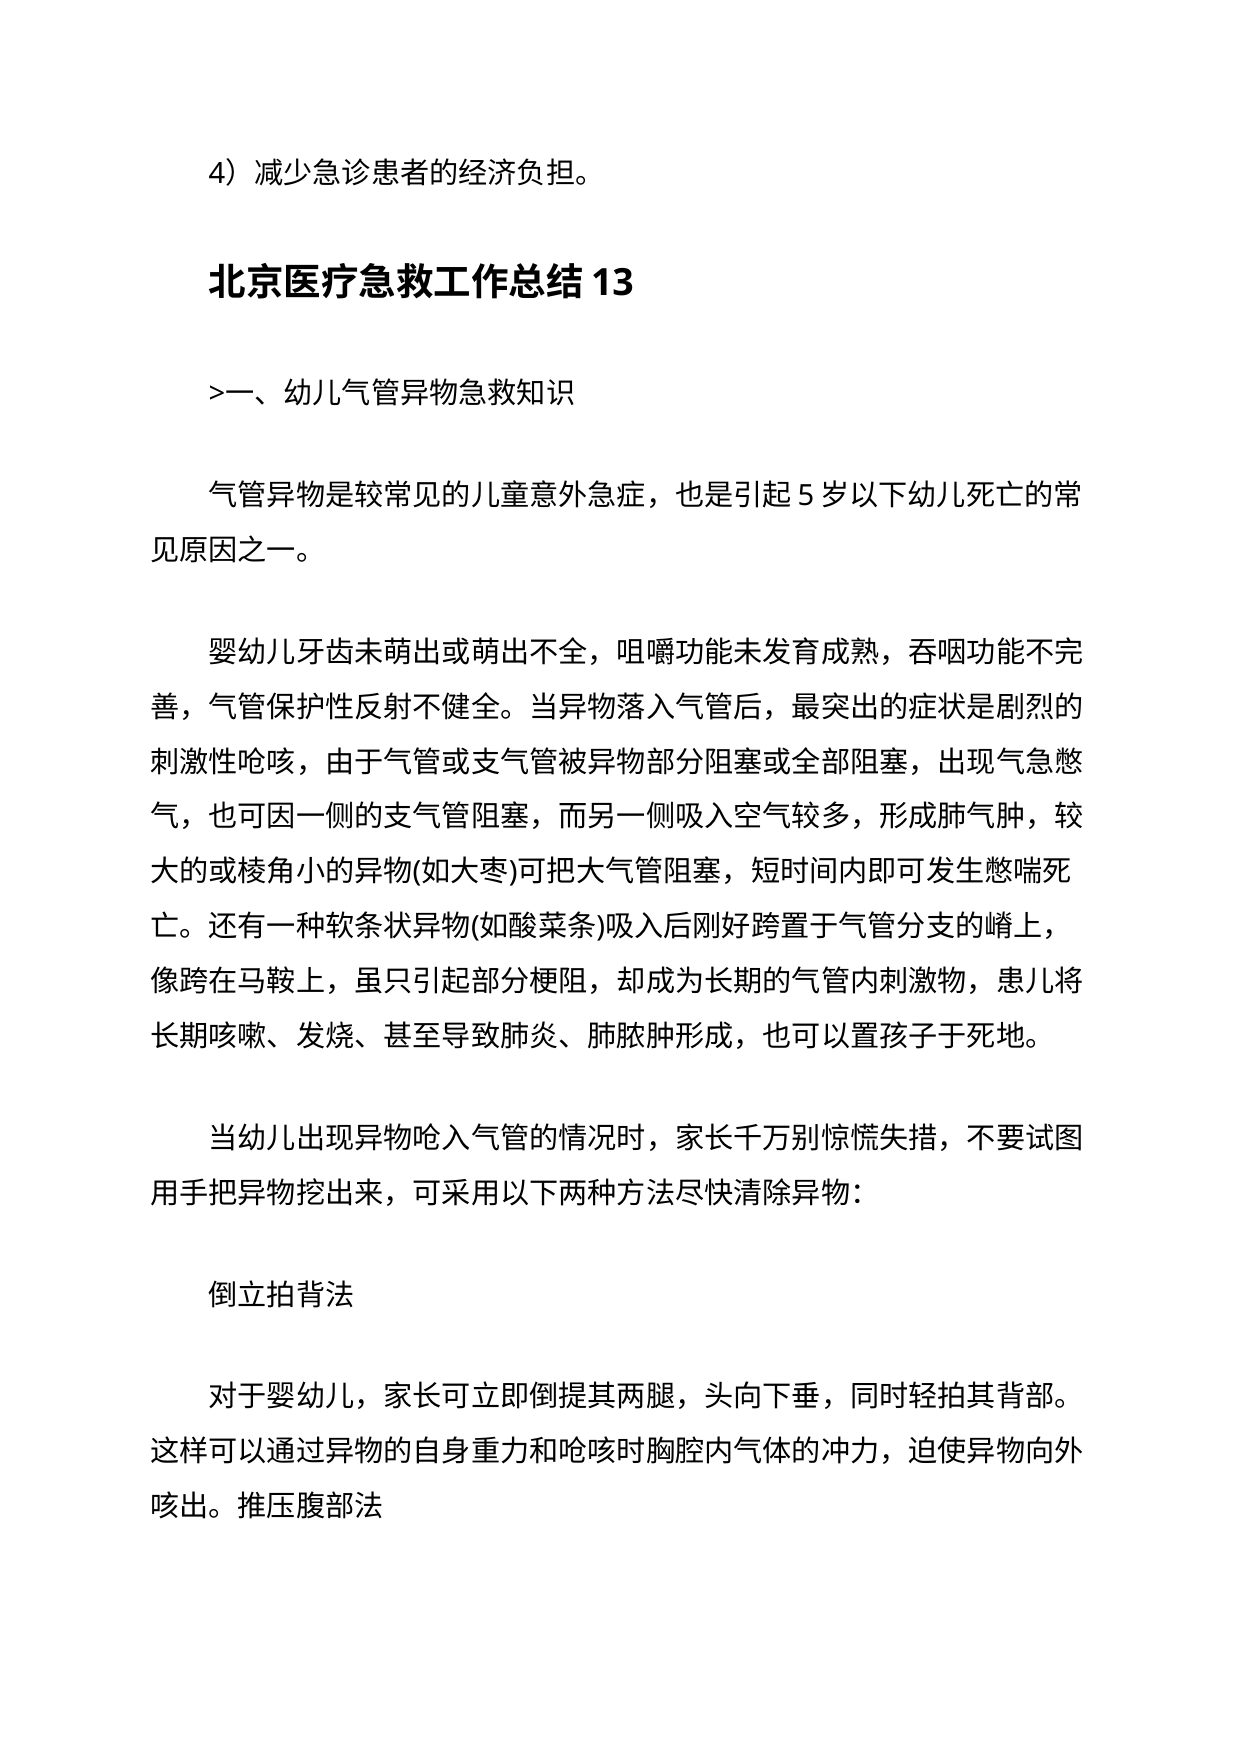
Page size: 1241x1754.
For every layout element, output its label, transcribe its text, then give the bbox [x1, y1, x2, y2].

text 4）减少急诊患者的经济负担。 [150, 150, 1090, 192]
text 北京医疗急救工作总结13 [150, 252, 1090, 306]
text 对于婴幼儿，家长可立即倒提其两腿，头向下垂，同时轻拍其背部。这样可以通过异物的自身重力和呛咳时胸腔内气体的冲力，迫使异物向外咳出。推压腹部法 [150, 1373, 1090, 1525]
text >一、幼儿气管异物急救知识 [150, 369, 1090, 412]
text 婴幼儿牙齿未萌出或萌出不全，咀嚼功能未发育成熟，吞咽功能不完善，气管保护性反射不健全。当异物落入气管后，最突出的症状是剧烈的刺激性呛咳，由于气管或支气管被异物部分阻塞或全部阻塞，出现气急憋气，也可因一侧的支气管阻塞，而另一侧吸入空气较多，形成肺气肿，较大的或棱角小的异物(如大枣)可把大气管阻塞，短时间内即可发生憋喘死亡。还有一种软条状异物(如酸菜条)吸入后刚好跨置于气管分支的嵴上，像跨在马鞍上，虽只引起部分梗阻，却成为长期的气管内刺激物，患儿将长期咳嗽、发烧、甚至导致肺炎、肺脓肿形成，也可以置孩子于死地。 [150, 628, 1090, 1055]
text 气管异物是较常见的儿童意外急症，也是引起5岁以下幼儿死亡的常见原因之一。 [150, 472, 1090, 569]
text 当幼儿出现异物呛入气管的情况时，家长千万别惊慌失措，不要试图用手把异物挖出来，可采用以下两种方法尽快清除异物： [150, 1114, 1090, 1212]
text 倒立拍背法 [150, 1271, 1090, 1313]
